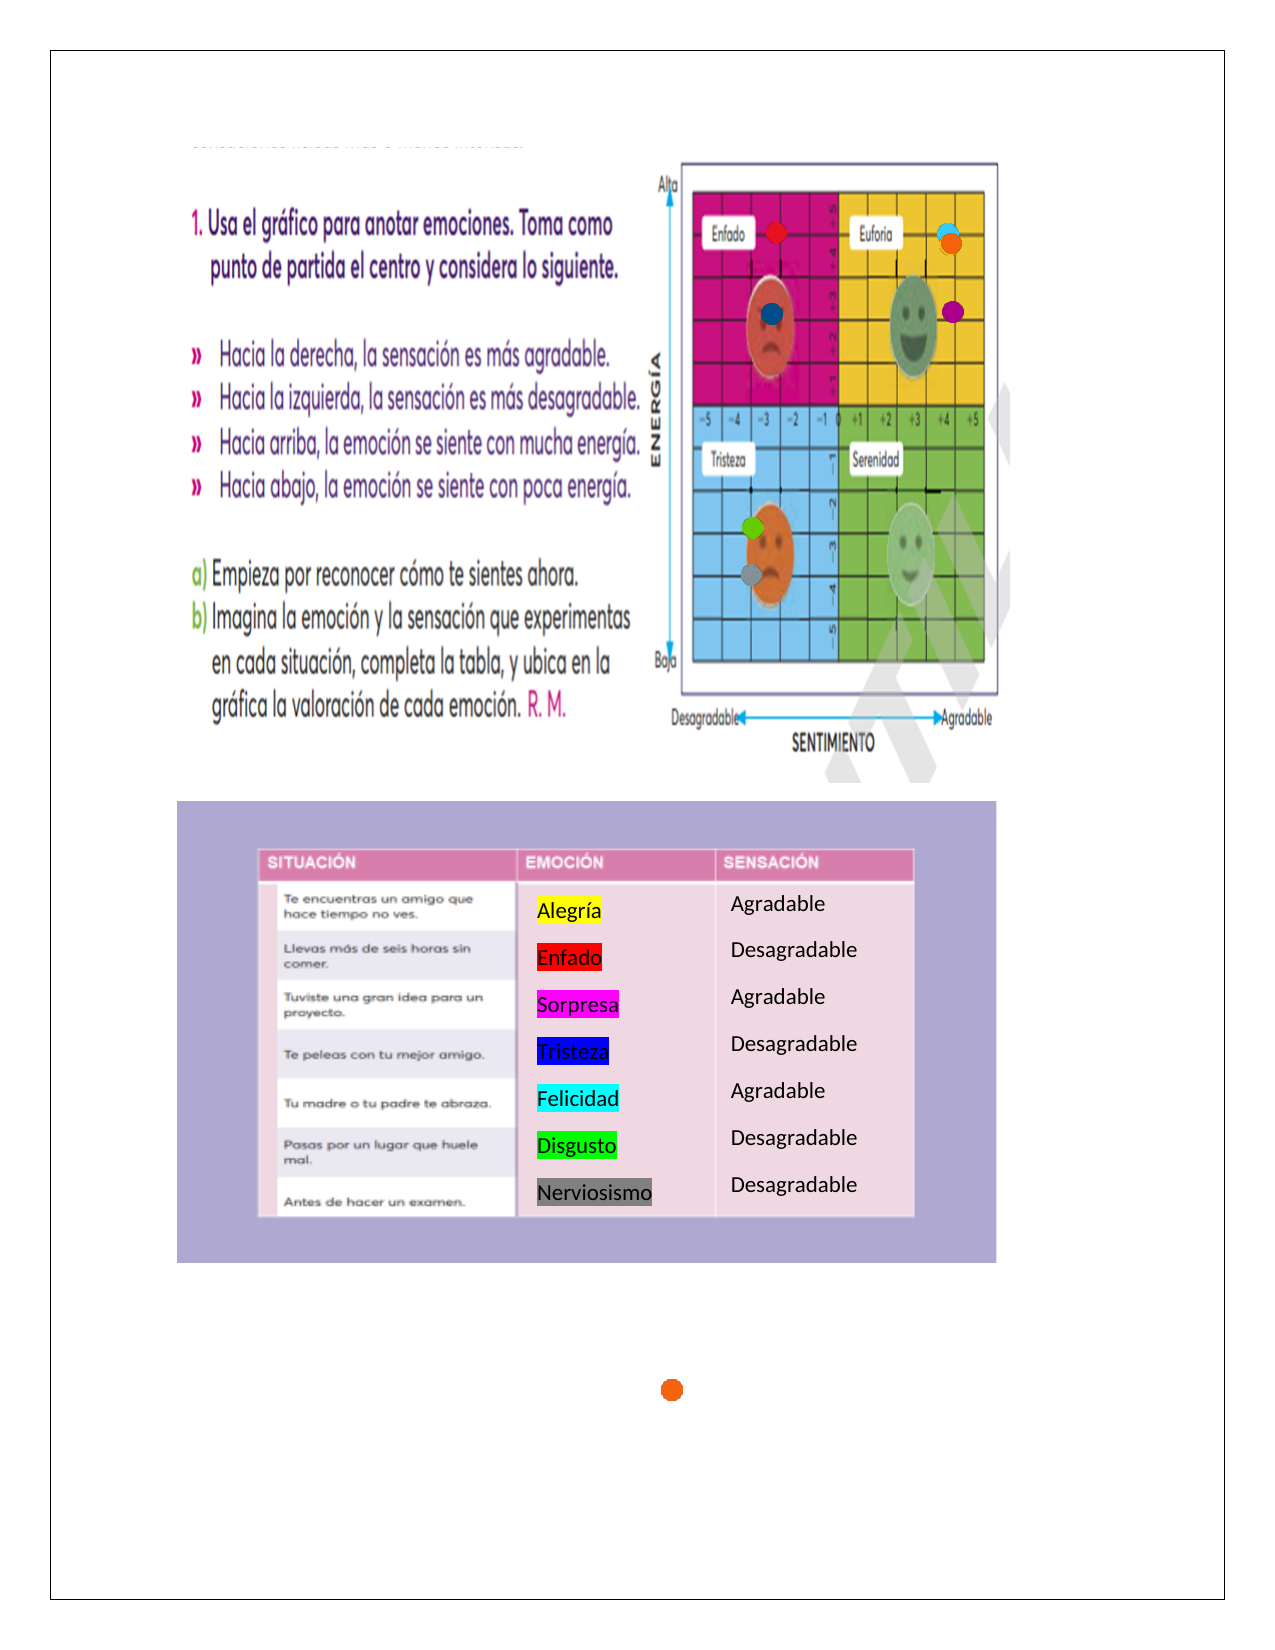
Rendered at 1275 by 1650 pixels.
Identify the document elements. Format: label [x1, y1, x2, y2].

picture [177, 147, 1011, 783]
picture [661, 1379, 683, 1401]
picture [177, 801, 997, 1263]
